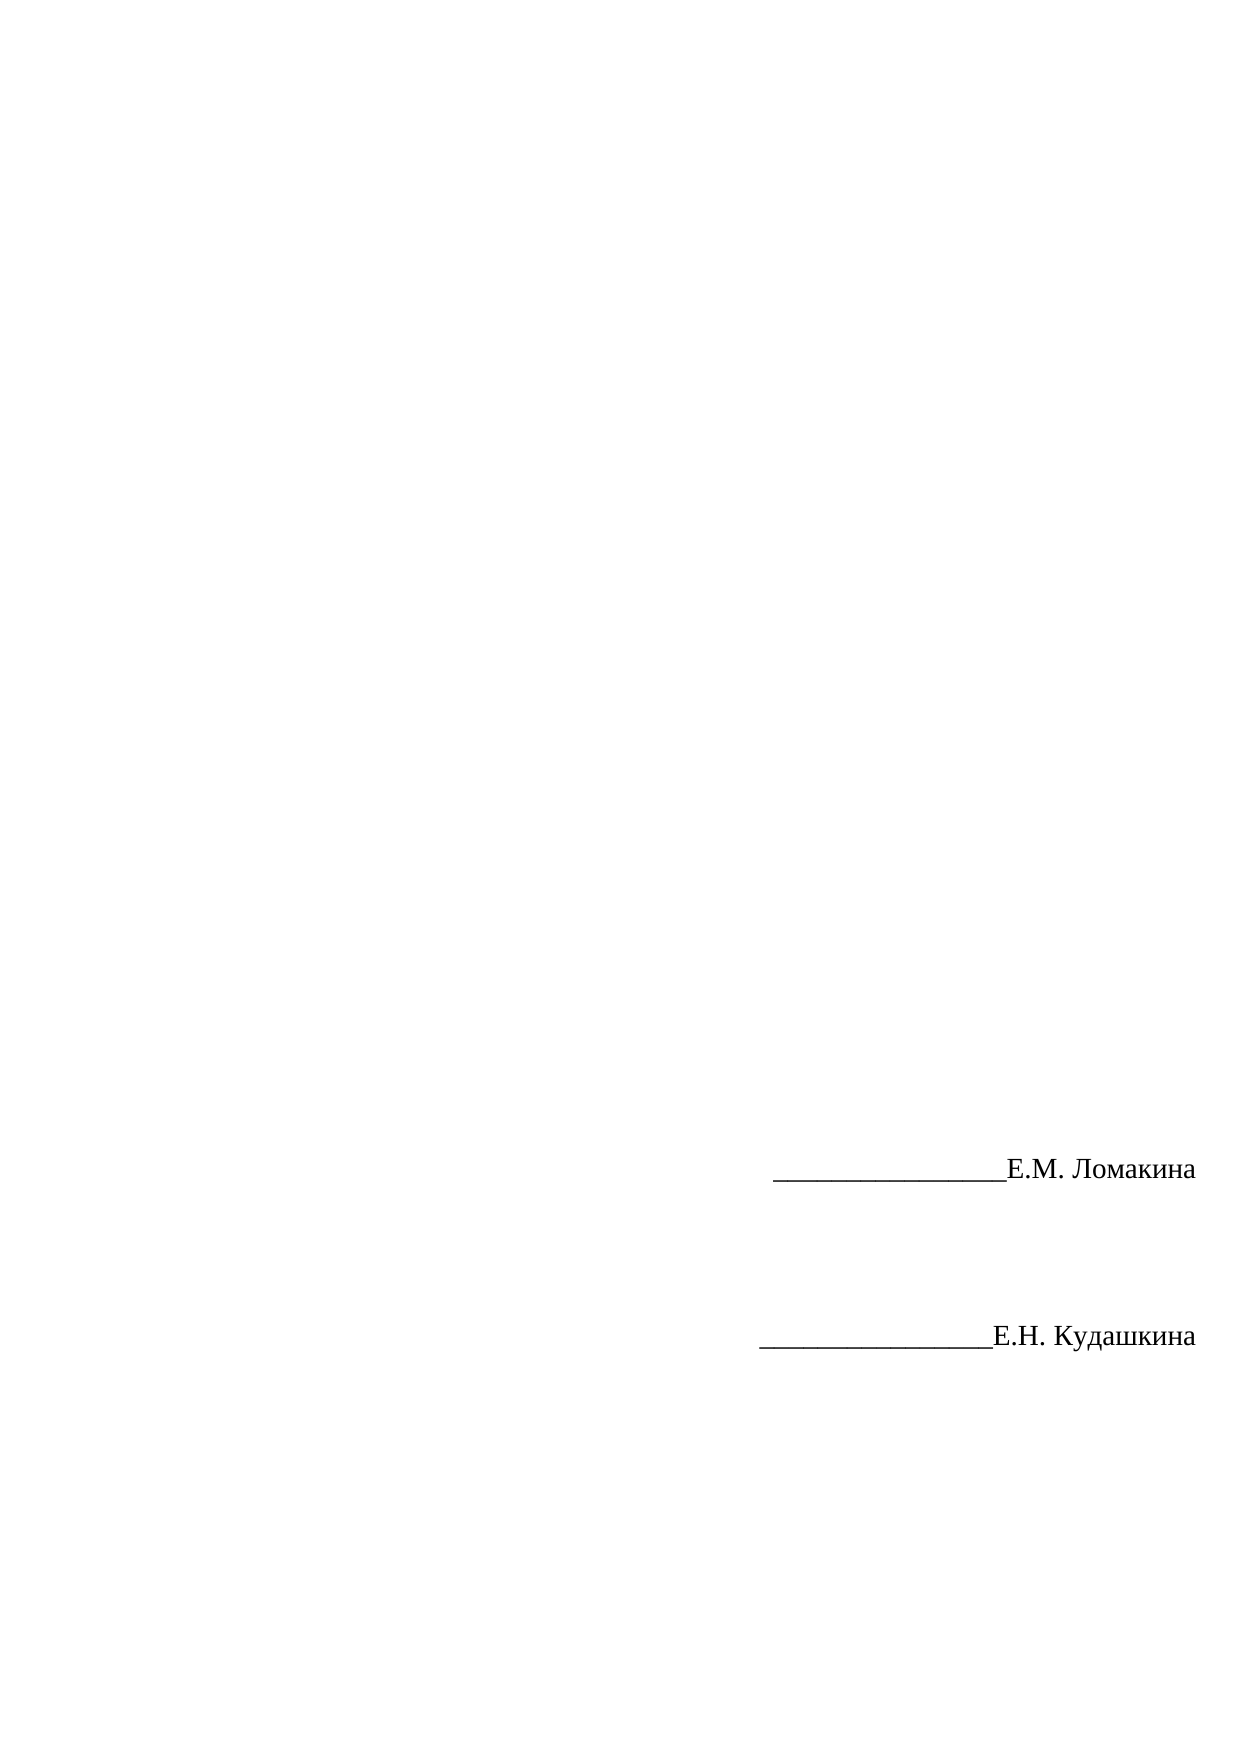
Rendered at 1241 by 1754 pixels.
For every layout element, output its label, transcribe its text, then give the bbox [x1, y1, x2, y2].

text ________________Е.М. Ломакина [133, 1153, 1196, 1185]
text ________________Е.Н. Кудашкина [133, 1318, 1196, 1352]
